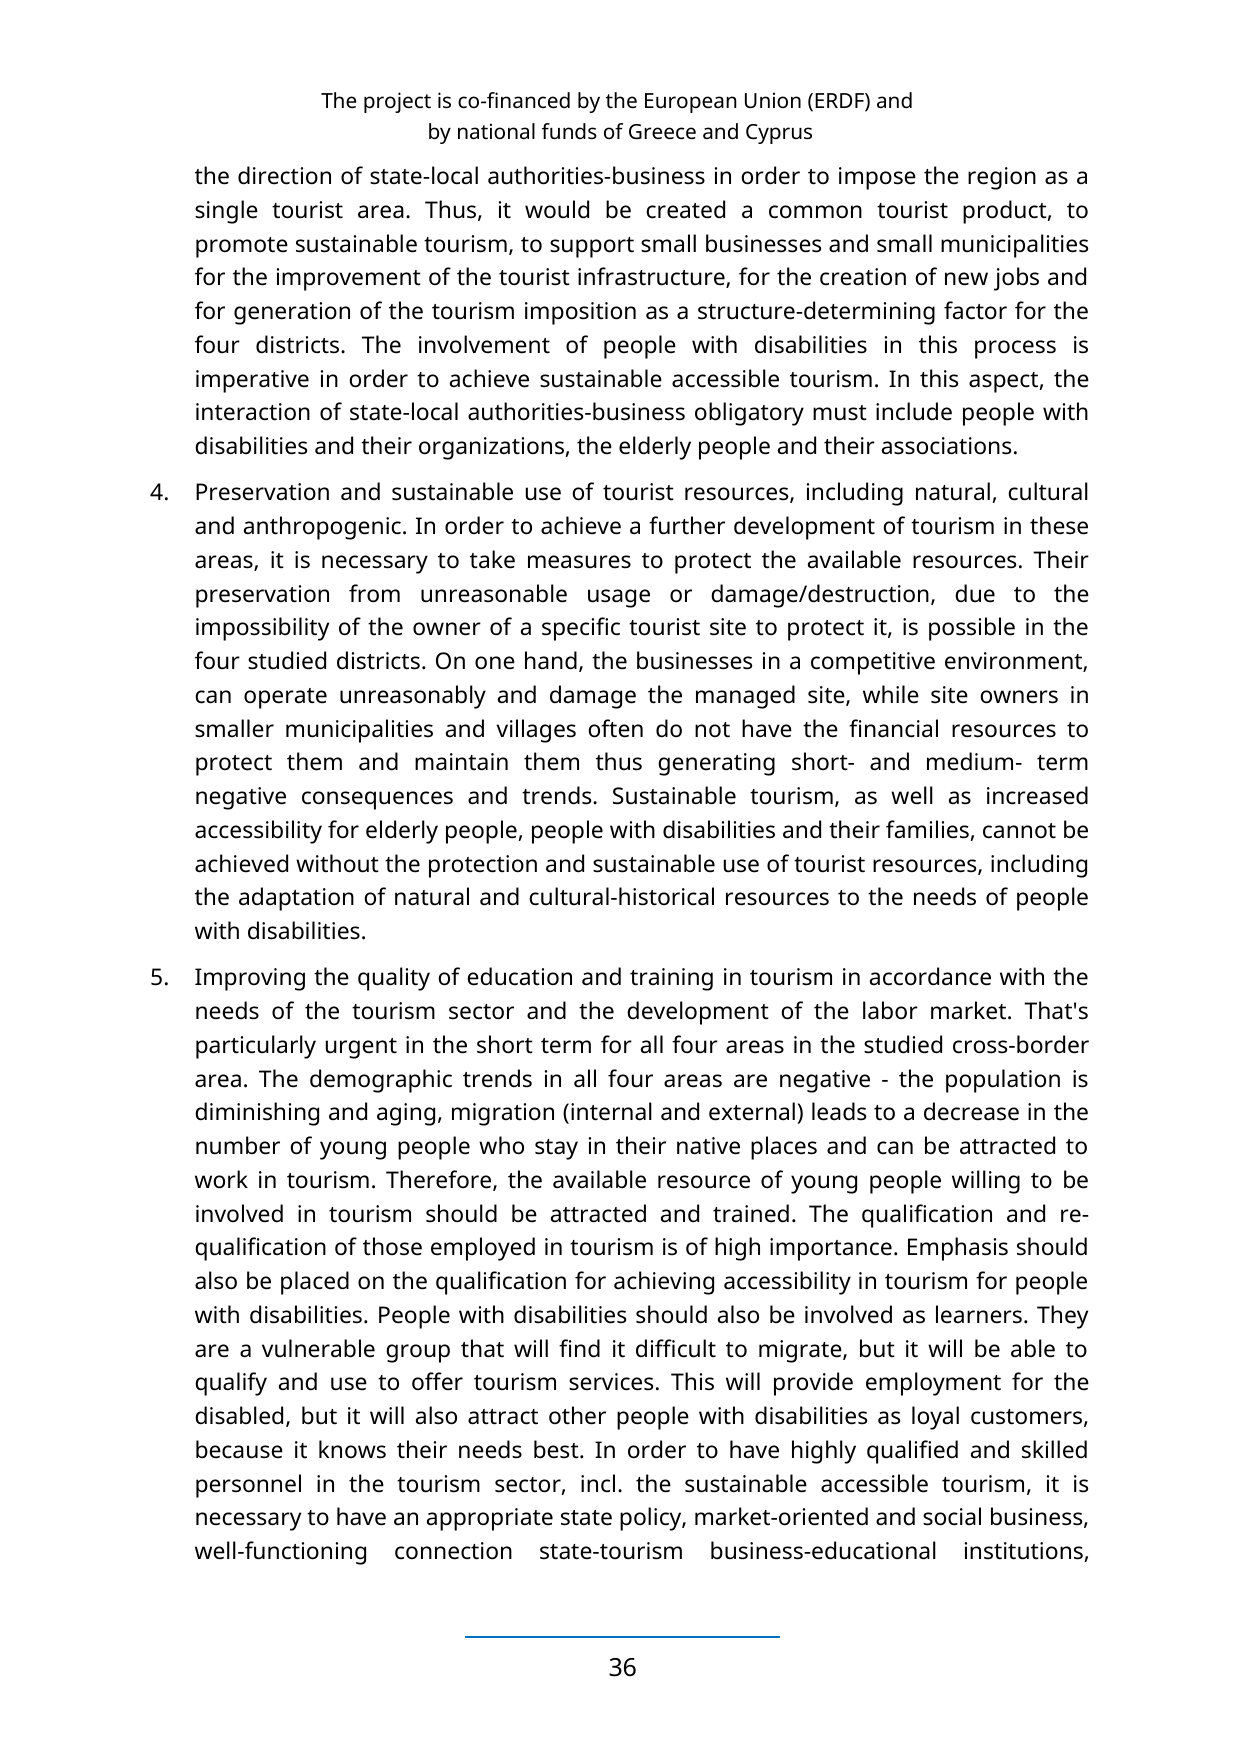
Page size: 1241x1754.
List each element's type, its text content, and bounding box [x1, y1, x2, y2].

list Preservation and sustainable use of tourist resources, including natural, cultural and anthropogenic. In order to achieve a further development of tourism in these areas, it is necessary to take measures to protect the available resources. Their preservation from unreasonable usage or damage/destruction, due to the impossibility of the owner of a specific tourist site to protect it, is possible in the four studied districts. On one hand, the businesses in a competitive environment, can operate unreasonably and damage the managed site, while site owners in smaller municipalities and villages often do not have the financial resources to protect them and maintain them thus generating short- and medium- term negative consequences and trends. Sustainable tourism, as well as increased accessibility for elderly people, people with disabilities and their families, cannot be achieved without the protection and sustainable use of tourist resources, including the adaptation of natural and cultural-historical resources to the needs of people with disabilities. [150, 476, 1090, 946]
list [150, 160, 1090, 461]
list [150, 961, 1090, 1566]
